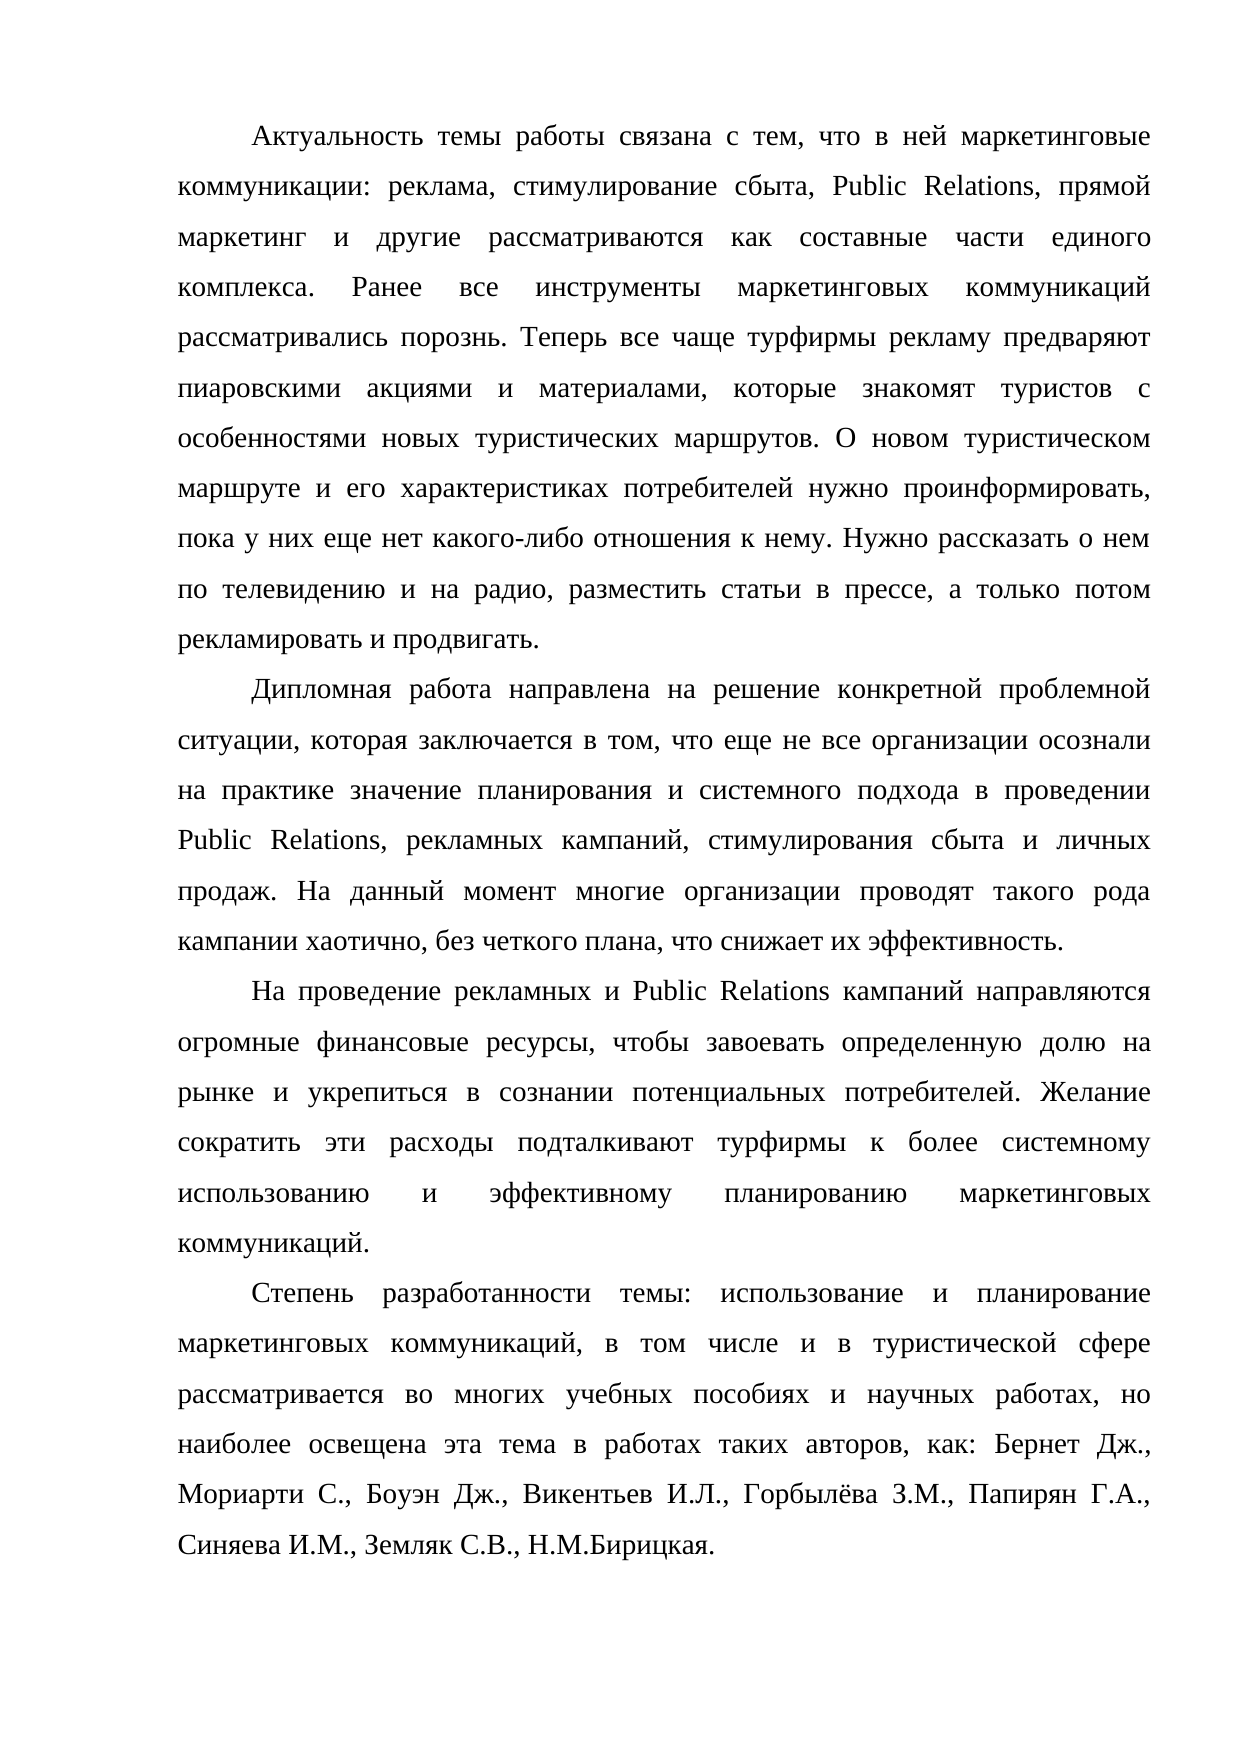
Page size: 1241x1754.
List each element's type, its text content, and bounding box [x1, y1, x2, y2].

text Степень разработанности темы: использование и планирование маркетинговых коммуникаций, в том числе и в туристической сфере рассматривается во многих учебных пособиях и научных работах, но наиболее освещена эта тема в работах таких авторов, как: Бернет Дж., Мориарти С., Боуэн Дж., Викентьев И.Л., Горбылёва З.М., Папирян Г.А., Синяева И.М., Земляк С.В., Н.М.Бирицкая. [177, 1275, 1152, 1560]
text Актуальность темы работы связана с тем, что в ней маркетинговые коммуникации: реклама, стимулирование сбыта, Public Relations, прямой маркетинг и другие рассматриваются как составные части единого комплекса. Ранее все инструменты маркетинговых коммуникаций рассматривались порознь. Теперь все чаще турфирмы рекламу предваряют пиаровскими акциями и материалами, которые знакомят туристов с особенностями новых туристических маршрутов. О новом туристическом маршруте и его характеристиках потребителей нужно проинформировать, пока у них еще нет какого-либо отношения к нему. Нужно рассказать о нем по телевидению и на радио, разместить статьи в прессе, а только потом рекламировать и продвигать. [177, 118, 1152, 655]
text Дипломная работа направлена на решение конкретной проблемной ситуации, которая заключается в том, что еще не все организации осознали на практике значение планирования и системного подхода в проведении Public Relations, рекламных кампаний, стимулирования сбыта и личных продаж. На данный момент многие организации проводят такого рода кампании хаотично, без четкого плана, что снижает их эффективность. [177, 672, 1152, 957]
text На проведение рекламных и Public Relations кампаний направляются огромные финансовые ресурсы, чтобы завоевать определенную долю на рынке и укрепиться в сознании потенциальных потребителей. Желание сократить эти расходы подталкивают турфирмы к более системному использованию и эффективному планированию маркетинговых коммуникаций. [177, 973, 1152, 1258]
